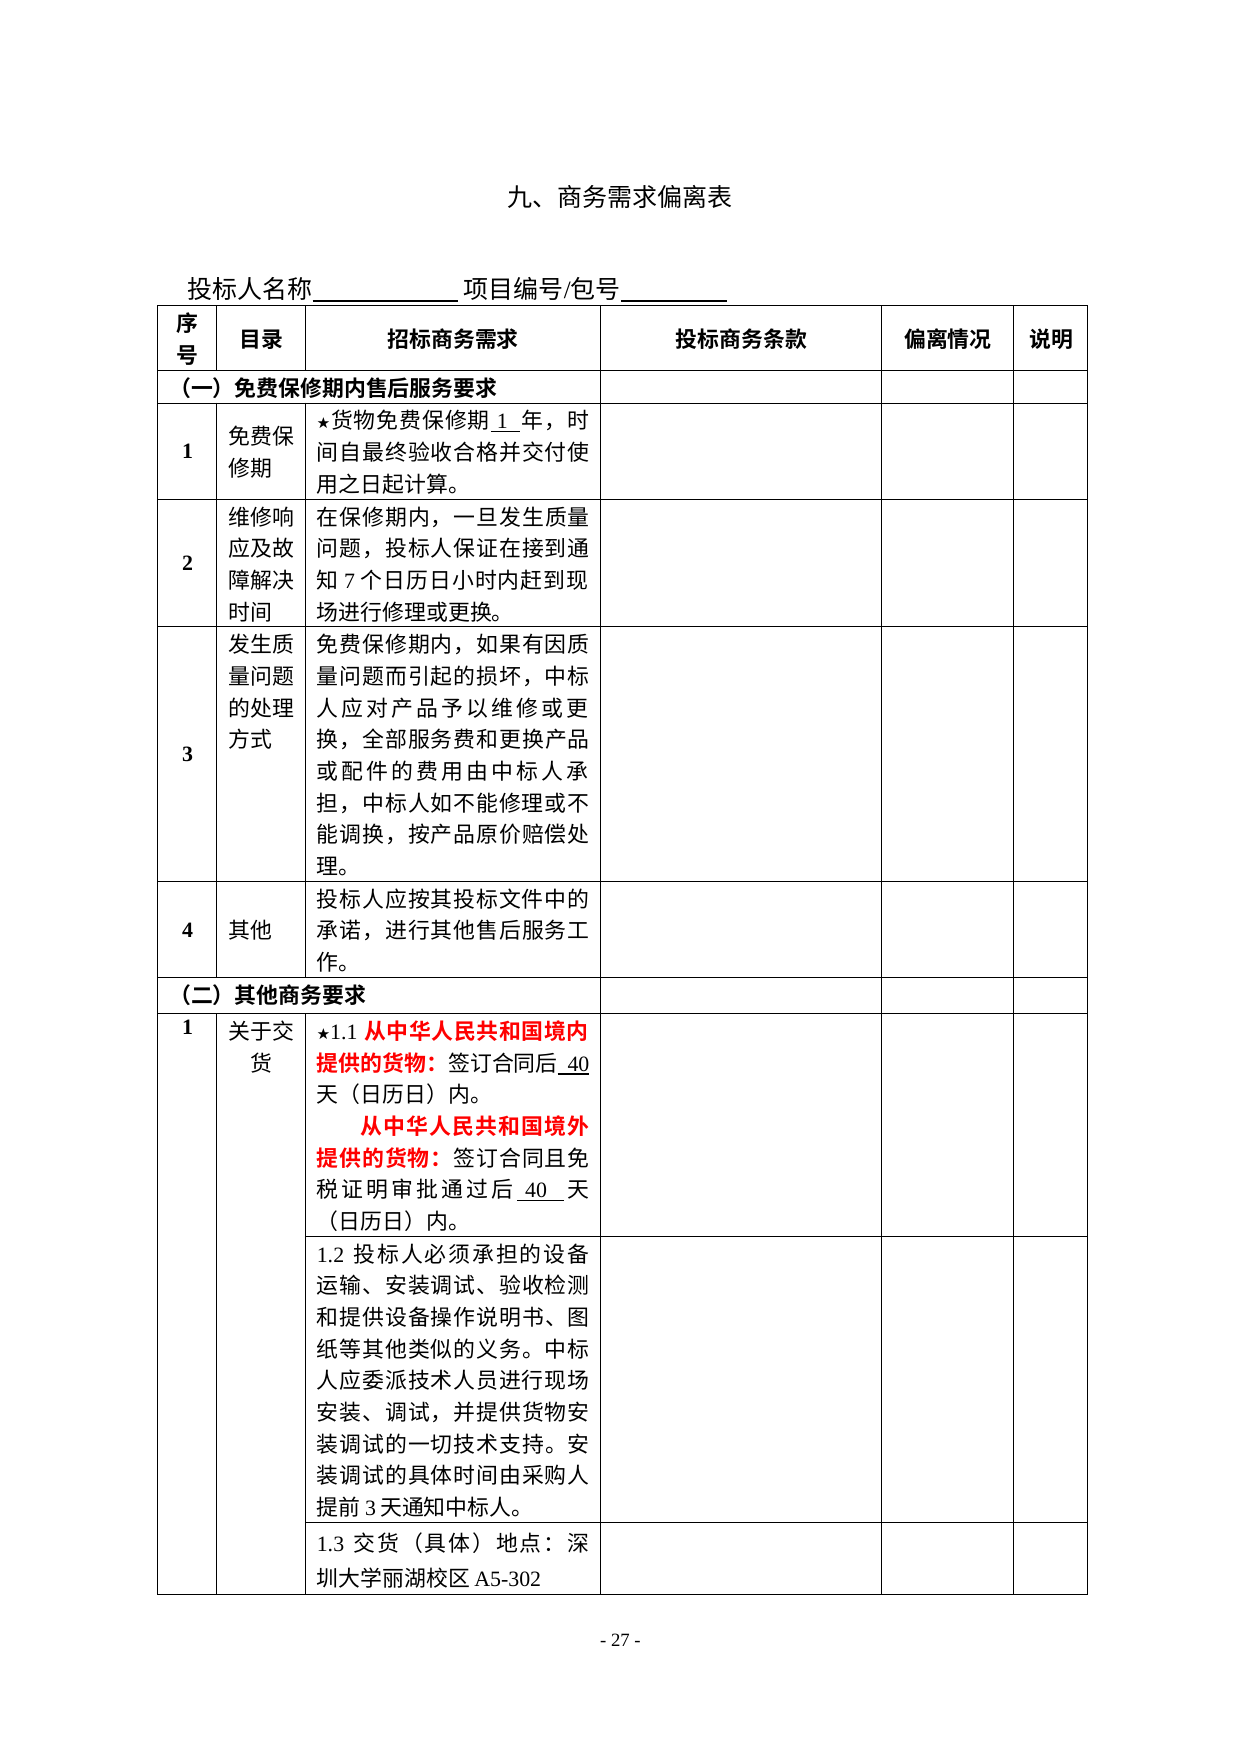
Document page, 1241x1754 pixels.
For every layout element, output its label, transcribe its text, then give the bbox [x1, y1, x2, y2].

table_cell 3 [158, 627, 216, 881]
table_cell [882, 1523, 1013, 1594]
table_cell [601, 882, 881, 977]
table_cell 投标人应按其投标文件中的承诺，进行其他售后服务工作。 [306, 882, 600, 977]
table_header 说明 [1014, 306, 1087, 370]
table_cell [1014, 882, 1087, 977]
table_header 序号 [158, 306, 216, 370]
table_cell 4 [158, 882, 216, 977]
table_cell 1.3 交货（具体）地点：深圳大学丽湖校区A5-302 [306, 1523, 600, 1594]
table_cell [882, 404, 1013, 498]
table_cell [601, 1237, 881, 1522]
table_cell [882, 978, 1013, 1013]
table_cell [1014, 500, 1087, 626]
table_cell [1014, 978, 1087, 1013]
table_cell 在保修期内，一旦发生质量问题，投标人保证在接到通知7个日历日小时内赶到现场进行修理或更换。 [306, 500, 600, 626]
table_cell [882, 1237, 1013, 1522]
table_cell [1014, 371, 1087, 402]
table_cell 1.2 投标人必须承担的设备运输、安装调试、验收检测和提供设备操作说明书、图纸等其他类似的义务。中标人应委派技术人员进行现场安装、调试，并提供货物安装调试的一切技术支持。安装调试的具体时间由采购人提前3天通知中标人。 [306, 1237, 600, 1522]
table_header 目录 [217, 306, 305, 370]
table_cell [601, 1523, 881, 1594]
table_cell [882, 1014, 1013, 1236]
table_cell [601, 627, 881, 881]
table_cell （一）免费保修期内售后服务要求 [158, 371, 600, 402]
table_cell [1014, 627, 1087, 881]
table_cell [1014, 404, 1087, 498]
table_cell 1 [158, 404, 216, 498]
text 投标人名称 项目编号/包号 [187, 269, 1053, 305]
table_cell [882, 371, 1013, 402]
table_cell 其他 [217, 882, 305, 977]
subtitle 九、商务需求偏离表 [187, 177, 1053, 213]
table_cell ★货物免费保修期 1 年，时间自最终验收合格并交付使用之日起计算。 [306, 404, 600, 498]
table_cell 维修响应及故障解决时间 [217, 500, 305, 626]
table_cell [601, 500, 881, 626]
table_cell [1014, 1523, 1087, 1594]
table_cell ★1.1 从中华人民共和国境内提供的货物：签订合同后 40 天（日历日）内。 从中华人民共和国境外提供的货物：签订合同且免税证明审批通过后 40 天（日历日）内。 [306, 1014, 600, 1236]
table_cell 免费保修期 [217, 404, 305, 498]
table_cell [882, 882, 1013, 977]
table_cell [601, 371, 881, 402]
table_cell 发生质量问题的处理方式 [217, 627, 305, 881]
table_cell [1014, 1014, 1087, 1236]
table_cell [601, 978, 881, 1013]
table_header 偏离情况 [882, 306, 1013, 370]
table_cell 免费保修期内，如果有因质量问题而引起的损坏，中标人应对产品予以维修或更换，全部服务费和更换产品或配件的费用由中标人承担，中标人如不能修理或不能调换，按产品原价赔偿处理。 [306, 627, 600, 881]
table_cell 关于交货 [217, 1014, 305, 1594]
table_cell 2 [158, 500, 216, 626]
table_cell [601, 1014, 881, 1236]
table_cell [601, 404, 881, 498]
table_cell （二）其他商务要求 [158, 978, 600, 1013]
table_header 投标商务条款 [601, 306, 881, 370]
table_cell [882, 500, 1013, 626]
table_cell [882, 627, 1013, 881]
table_cell 1 [158, 1014, 216, 1594]
table_cell [1014, 1237, 1087, 1522]
table_header 招标商务需求 [306, 306, 600, 370]
